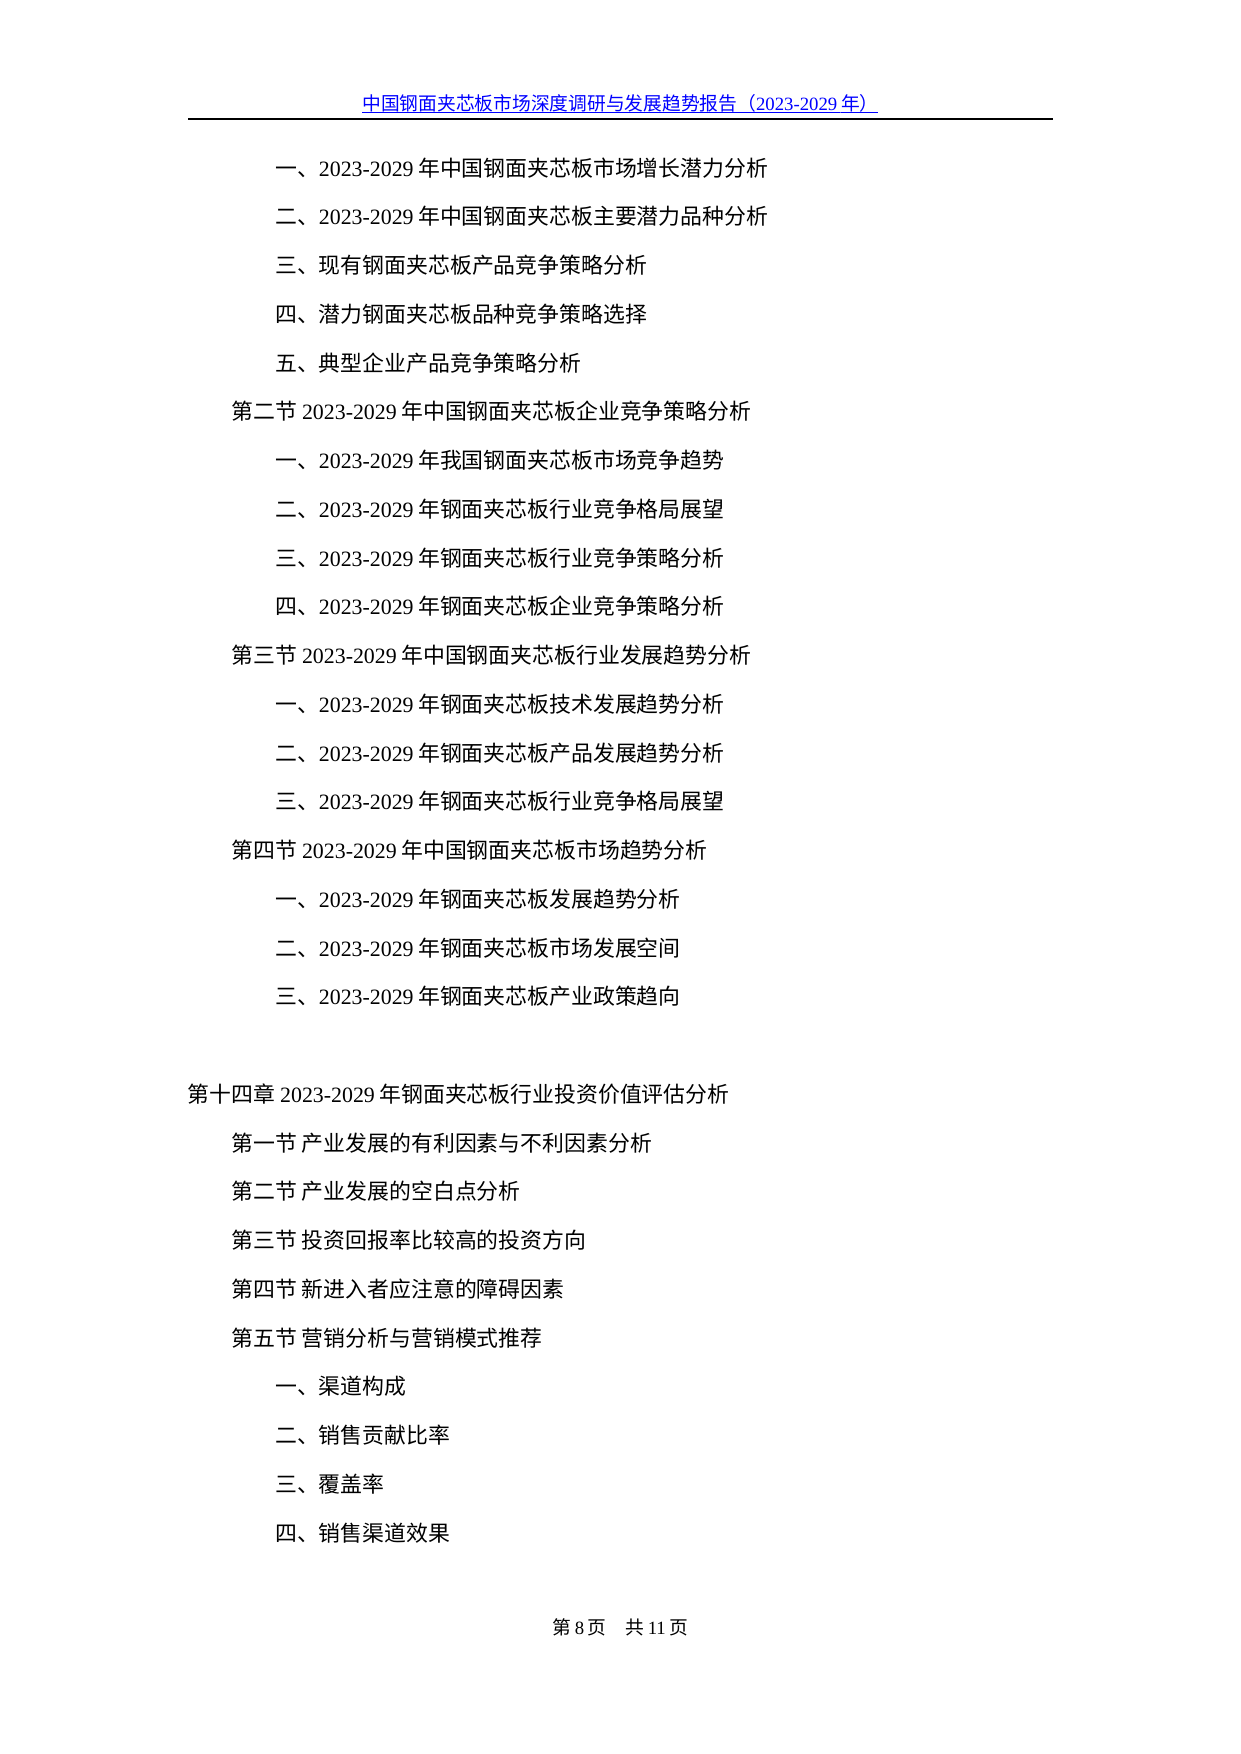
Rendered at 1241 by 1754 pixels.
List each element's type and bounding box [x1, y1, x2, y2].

text [187, 150, 1053, 1548]
